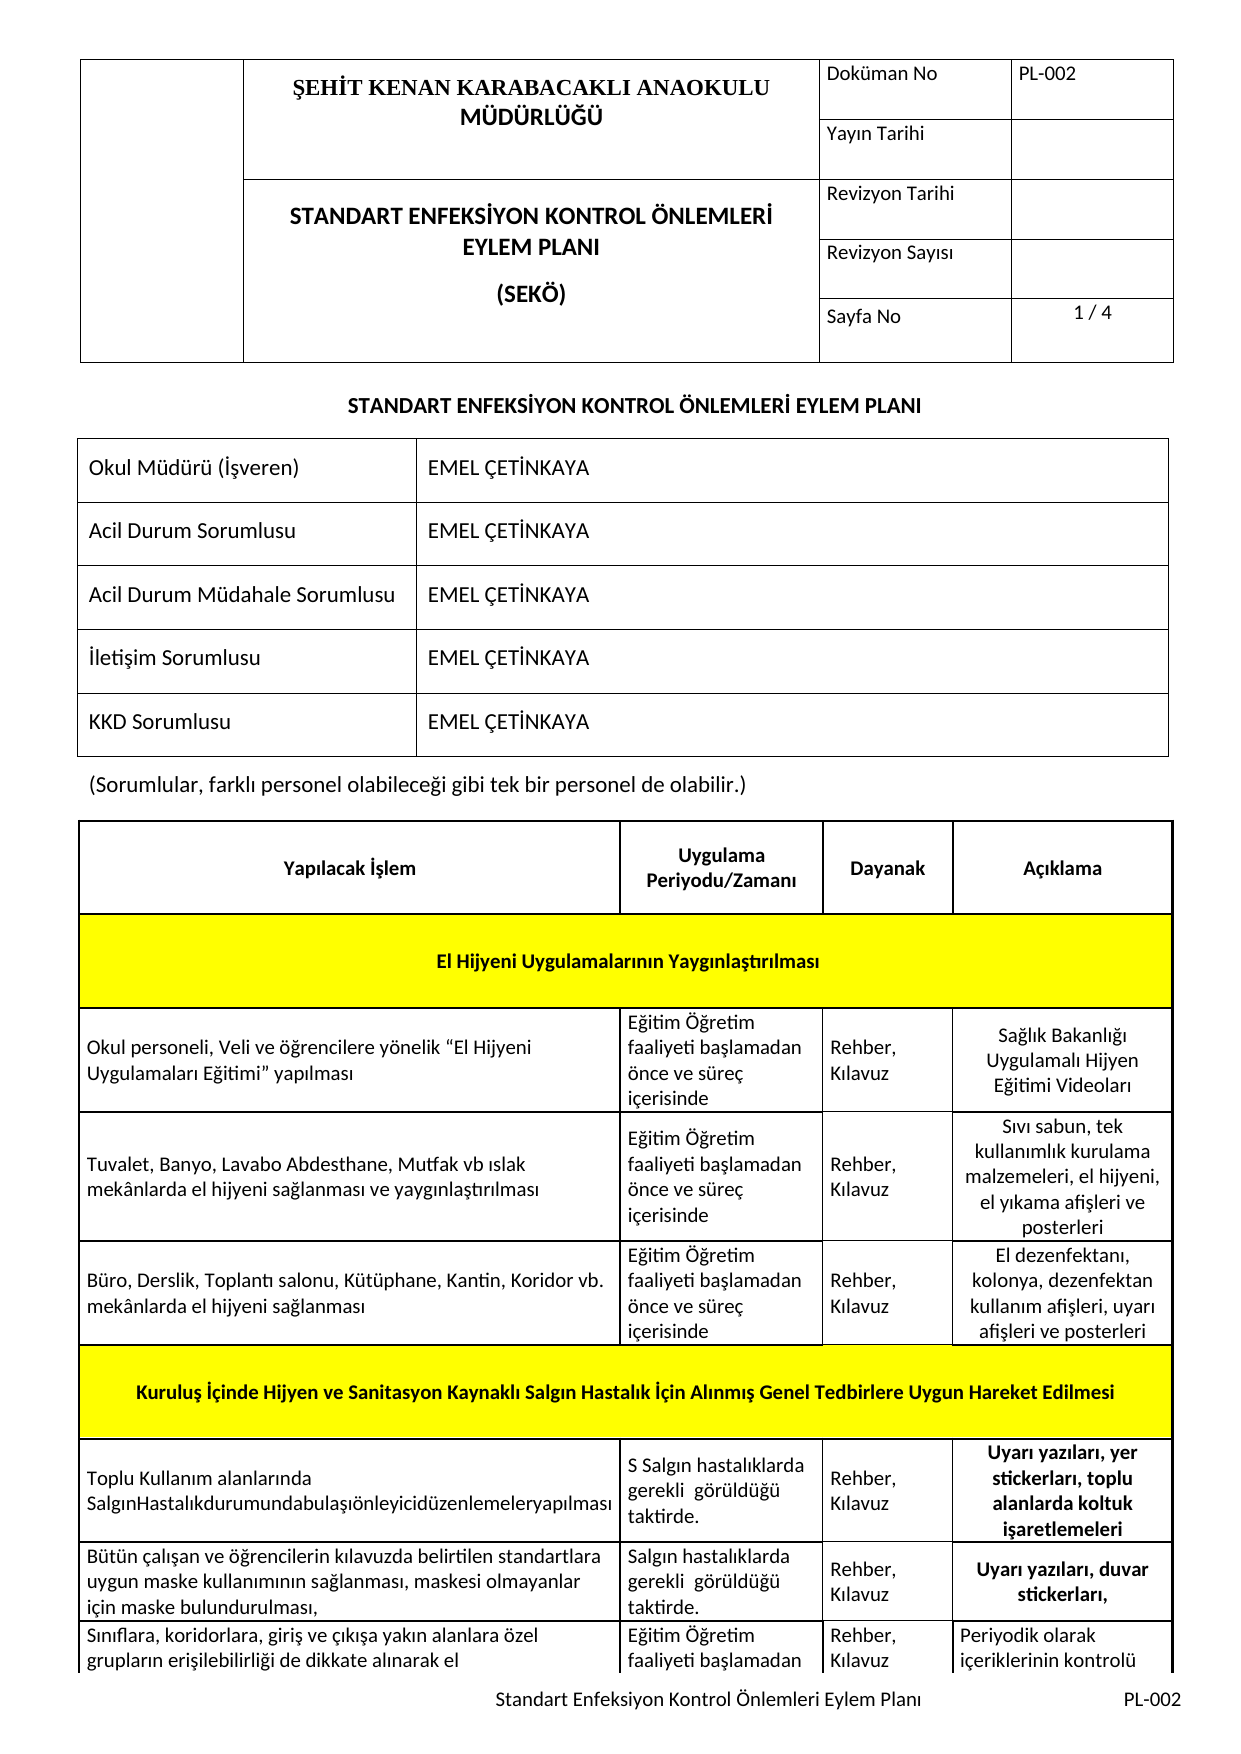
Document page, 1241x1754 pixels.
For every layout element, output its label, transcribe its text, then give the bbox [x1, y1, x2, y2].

table_cell Salgın hastalıklarda gerekli görüldüğü taktirde. [621, 1543, 822, 1619]
table_cell Uyarı yazıları, duvar stickerları, [953, 1543, 1171, 1619]
table_cell Rehber, Kılavuz [823, 1009, 952, 1111]
table_cell Rehber, Kılavuz [823, 1440, 952, 1541]
table_cell Eğitim Öğretim faaliyeti başlamadan önce ve süreç içerisinde [621, 1009, 822, 1111]
table_cell EMEL ÇETİNKAYA [417, 694, 1168, 756]
table_cell Rehber, Kılavuz [823, 1112, 952, 1240]
text (Sorumlular, farklı personel olabileceği gibi tek bir personel de olabilir.) [89, 771, 1181, 799]
table_cell Sıvı sabun, tek kullanımlık kurulama malzemeleri, el hijyeni, el yıkama afişleri ve posterleri [953, 1113, 1171, 1240]
table_cell El Hijyeni Uygulamalarının Yaygınlaştırılması [80, 915, 1171, 1007]
table_cell İletişim Sorumlusu [78, 630, 416, 692]
table_cell Bütün çalışan ve öğrencilerin kılavuzda belirtilen standartlara uygun maske kullanımının sağlanması, maskesi olmayanlar için maske bulundurulması, [80, 1543, 619, 1619]
table_header Açıklama [954, 822, 1171, 913]
table_cell Acil Durum Müdahale Sorumlusu [78, 566, 416, 629]
table_cell EMEL ÇETİNKAYA [417, 566, 1168, 629]
table_header Uygulama Periyodu/Zamanı [621, 822, 822, 913]
table_cell Uyarı yazıları, yer stickerları, toplu alanlarda koltuk işaretlemeleri [953, 1440, 1171, 1541]
table_cell Eğitim Öğretim faaliyeti başlamadan önce ve süreç içerisinde [621, 1113, 822, 1240]
table_cell Kuruluş İçinde Hijyen ve Sanitasyon Kaynaklı Salgın Hastalık İçin Alınmış Genel Tedbirlere Uygun Hareket Edilmesi [80, 1345, 1171, 1437]
table_cell Sağlık Bakanlığı Uygulamalı Hijyen Eğitimi Videoları [953, 1009, 1171, 1111]
table_header Okul Müdürü (İşveren) [78, 439, 416, 502]
table_cell Toplu Kullanım alanlarında SalgınHastalıkdurumundabulaşıönleyicidüzenlemeleryapılması [80, 1440, 619, 1541]
table_cell Rehber, Kılavuz [824, 1621, 952, 1673]
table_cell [80, 1622, 619, 1673]
table_cell Rehber, Kılavuz [823, 1241, 952, 1344]
table_header EMEL ÇETİNKAYA [417, 439, 1168, 502]
table_cell KKD Sorumlusu [78, 694, 416, 756]
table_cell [621, 1622, 822, 1673]
text STANDART ENFEKSİYON KONTROL ÖNLEMLERİ EYLEM PLANI [89, 391, 1181, 419]
table_cell EMEL ÇETİNKAYA [417, 630, 1168, 692]
table_cell Rehber, Kılavuz [823, 1542, 952, 1619]
table_cell Tuvalet, Banyo, Lavabo Abdesthane, Mutfak vb ıslak mekânlarda el hijyeni sağlanması ve yaygınlaştırılması [80, 1113, 619, 1240]
table_header Dayanak [824, 822, 952, 913]
table_header Yapılacak İşlem [80, 822, 619, 913]
table_cell Acil Durum Sorumlusu [78, 503, 416, 565]
table_cell EMEL ÇETİNKAYA [417, 503, 1168, 565]
table_cell Eğitim Öğretim faaliyeti başlamadan önce ve süreç içerisinde [621, 1242, 822, 1344]
table_cell S Salgın hastalıklarda gerekli görüldüğü taktirde. [621, 1440, 822, 1541]
table_cell Okul personeli, Veli ve öğrencilere yönelik “El Hijyeni Uygulamaları Eğitimi” yapılması [80, 1009, 619, 1111]
table_cell Büro, Derslik, Toplantı salonu, Kütüphane, Kantin, Koridor vb. mekânlarda el hijyeni sağlanması [80, 1242, 619, 1344]
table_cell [954, 1622, 1171, 1673]
table_cell El dezenfektanı, kolonya, dezenfektan kullanım afişleri, uyarı afişleri ve posterleri [953, 1242, 1171, 1344]
